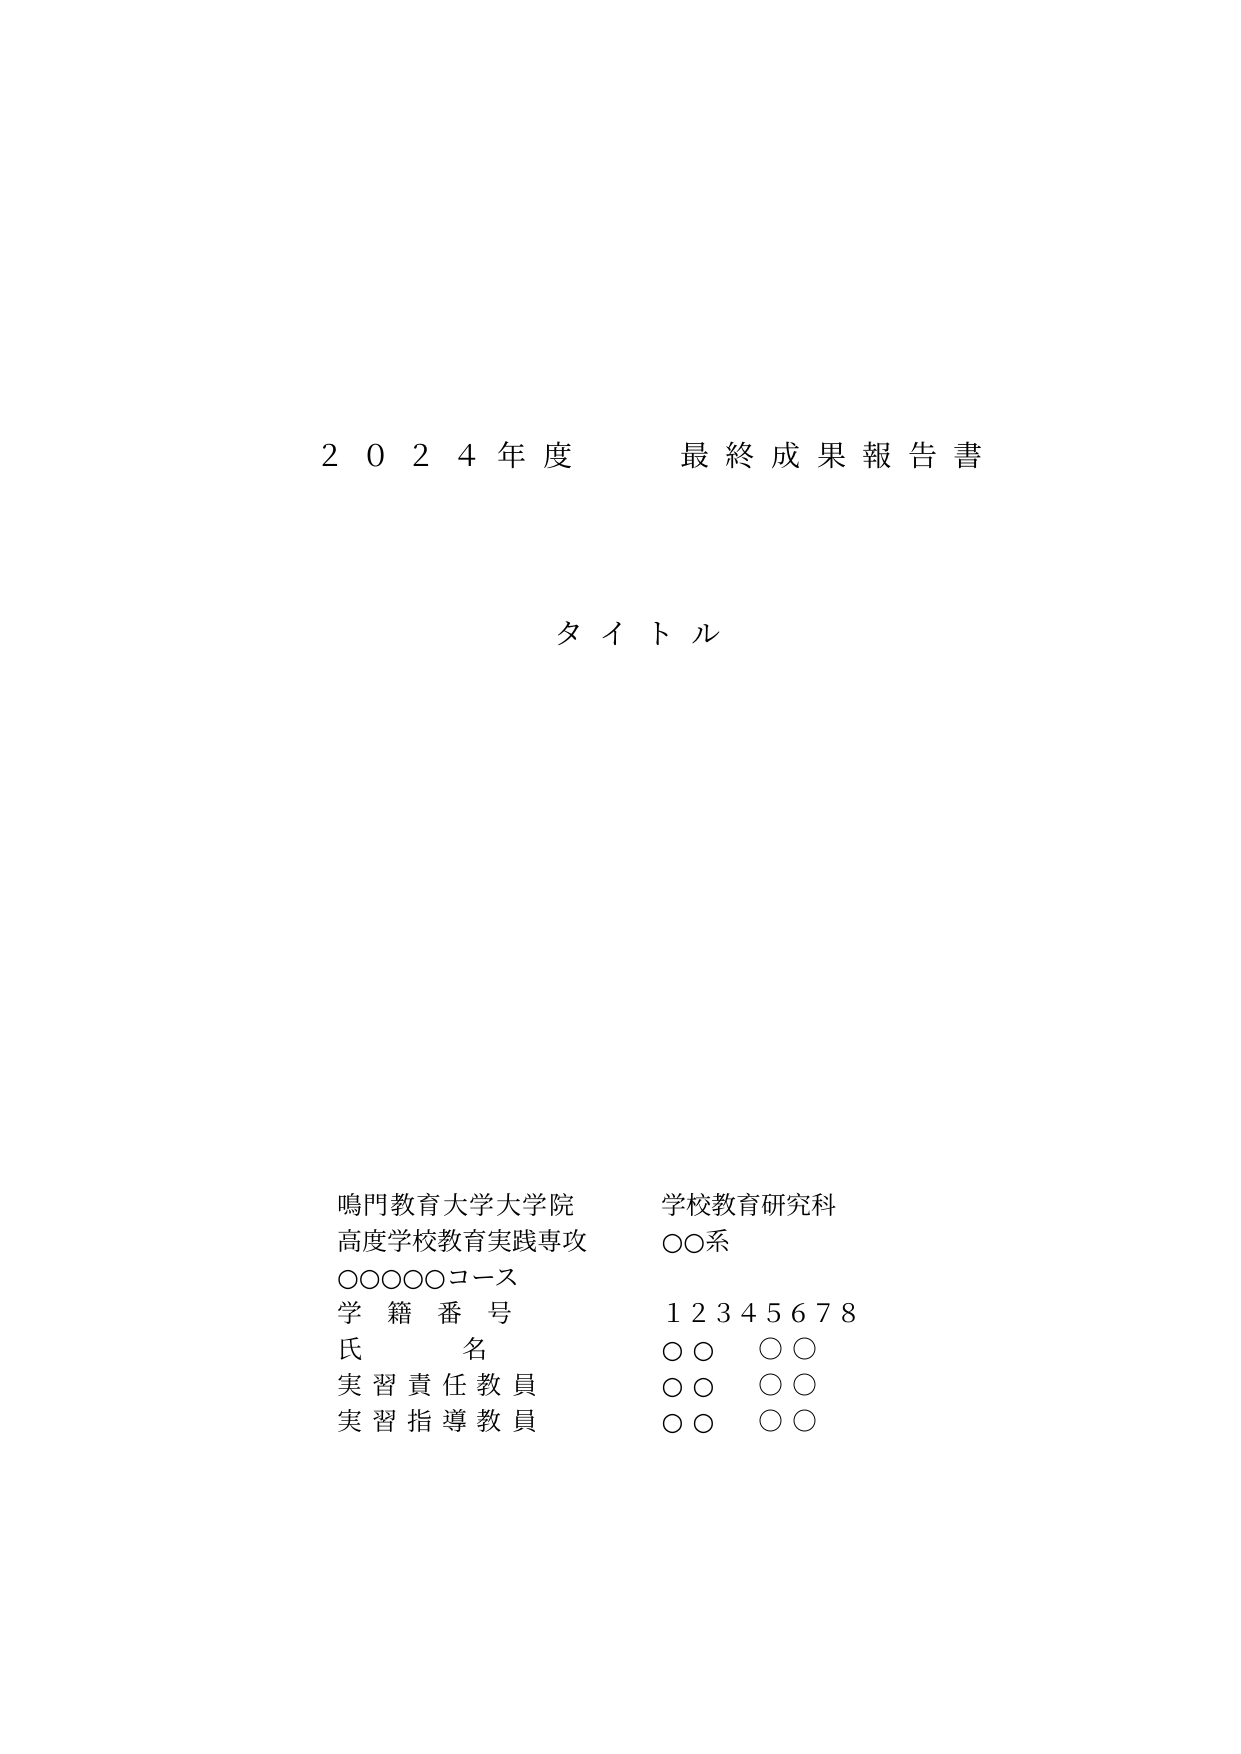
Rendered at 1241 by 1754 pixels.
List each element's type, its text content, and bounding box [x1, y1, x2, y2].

table_cell ○○ ○○ [650, 1329, 1005, 1365]
table_header タイトル －サブタイトル－ [192, 610, 1078, 665]
table_header 学校教育研究科 [650, 1185, 1005, 1221]
table_cell 実習責任教員 [326, 1365, 650, 1401]
table_cell １２３４５６７８ [650, 1293, 1005, 1329]
table_cell 氏名 [326, 1329, 650, 1365]
table_header 鳴門教育大学大学院 [326, 1185, 650, 1221]
table_cell ○○系 [650, 1221, 1005, 1257]
text ２０２４年度 最終成果報告書 [178, 431, 1091, 476]
table_cell ○○ ○○ [650, 1401, 1005, 1437]
table_cell 高度学校教育実践専攻 [326, 1221, 650, 1257]
table_cell ○○○○○コース [326, 1257, 1005, 1293]
table_cell ○○ ○○ [650, 1365, 1005, 1401]
table_cell 学籍番号 [326, 1293, 650, 1329]
table_cell 実習指導教員 [326, 1401, 650, 1437]
